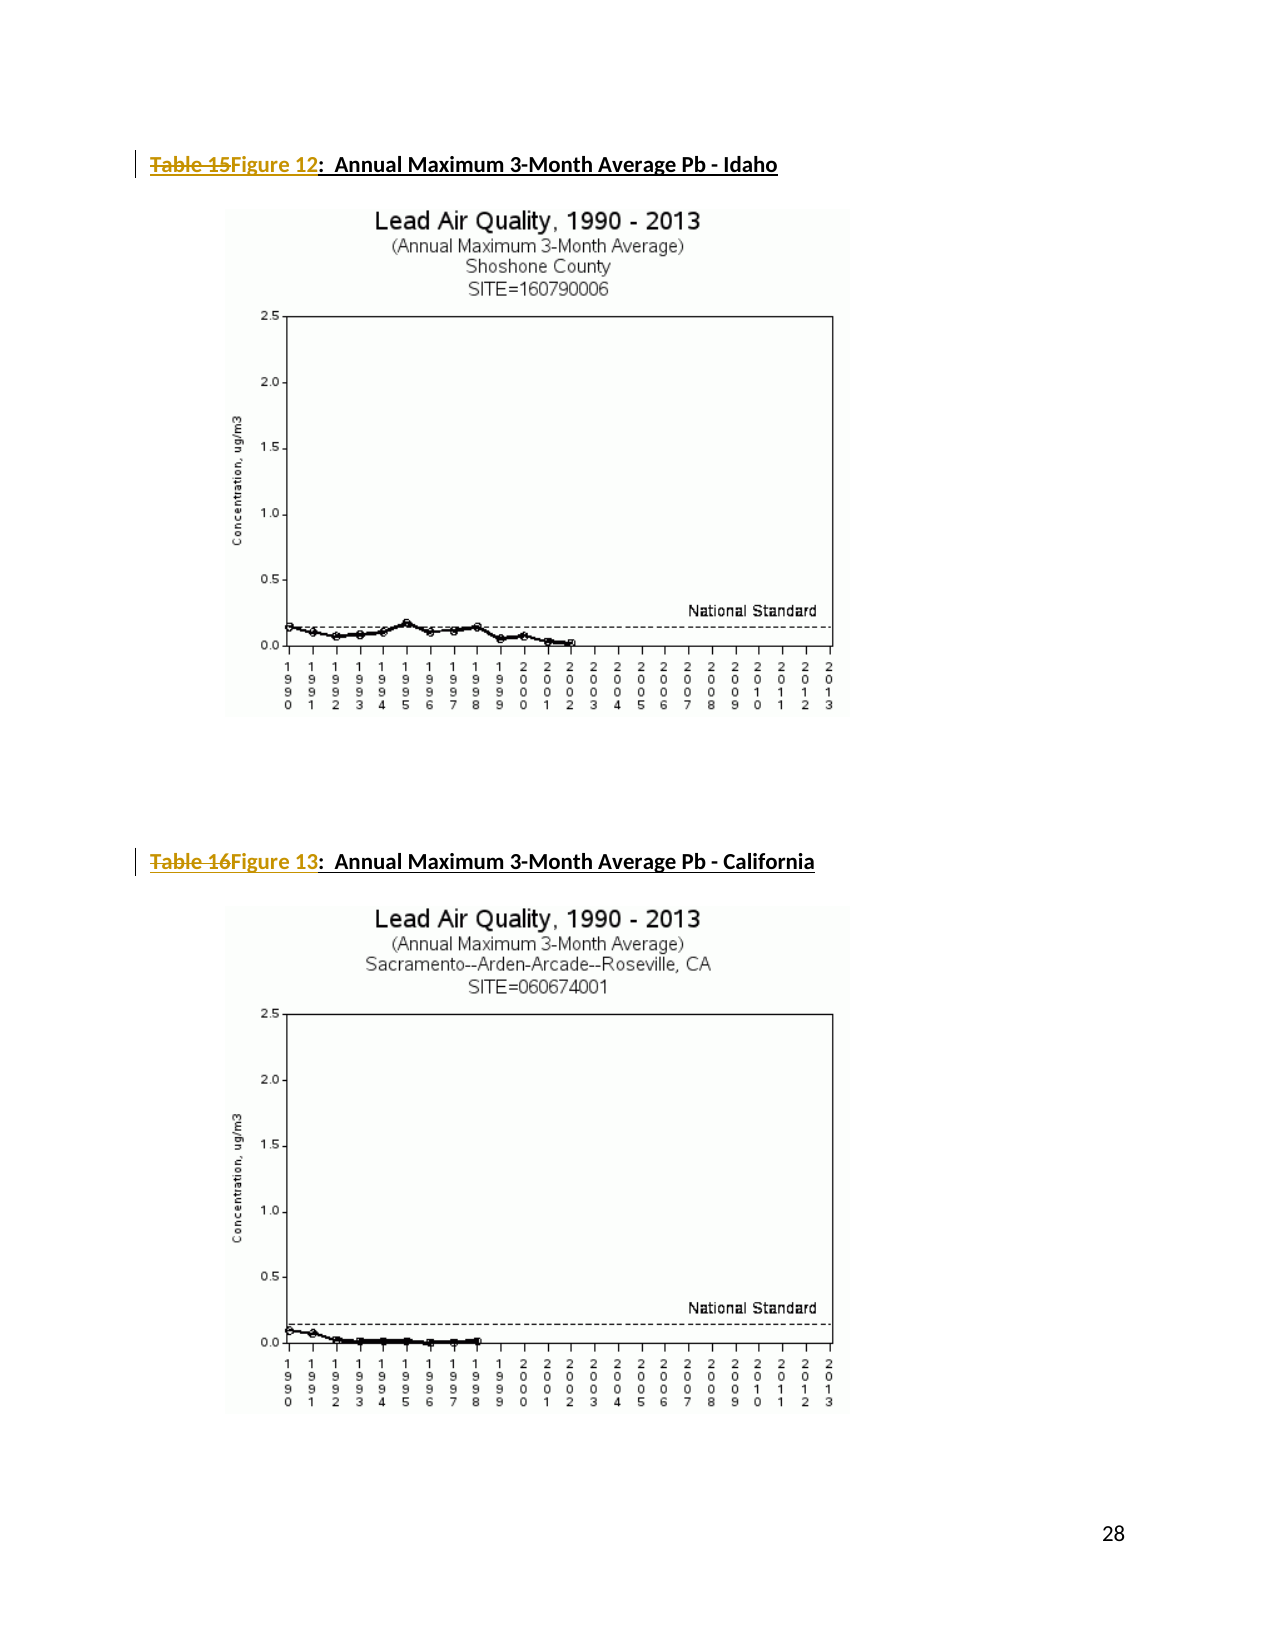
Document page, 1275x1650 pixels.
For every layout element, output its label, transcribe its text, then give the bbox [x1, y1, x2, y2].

picture [225, 906, 851, 1414]
picture [225, 209, 851, 717]
text : Annual Maximum 3-Month Average Pb - California [150, 847, 1125, 876]
text : Annual Maximum 3-Month Average Pb - Idaho [150, 150, 1125, 178]
